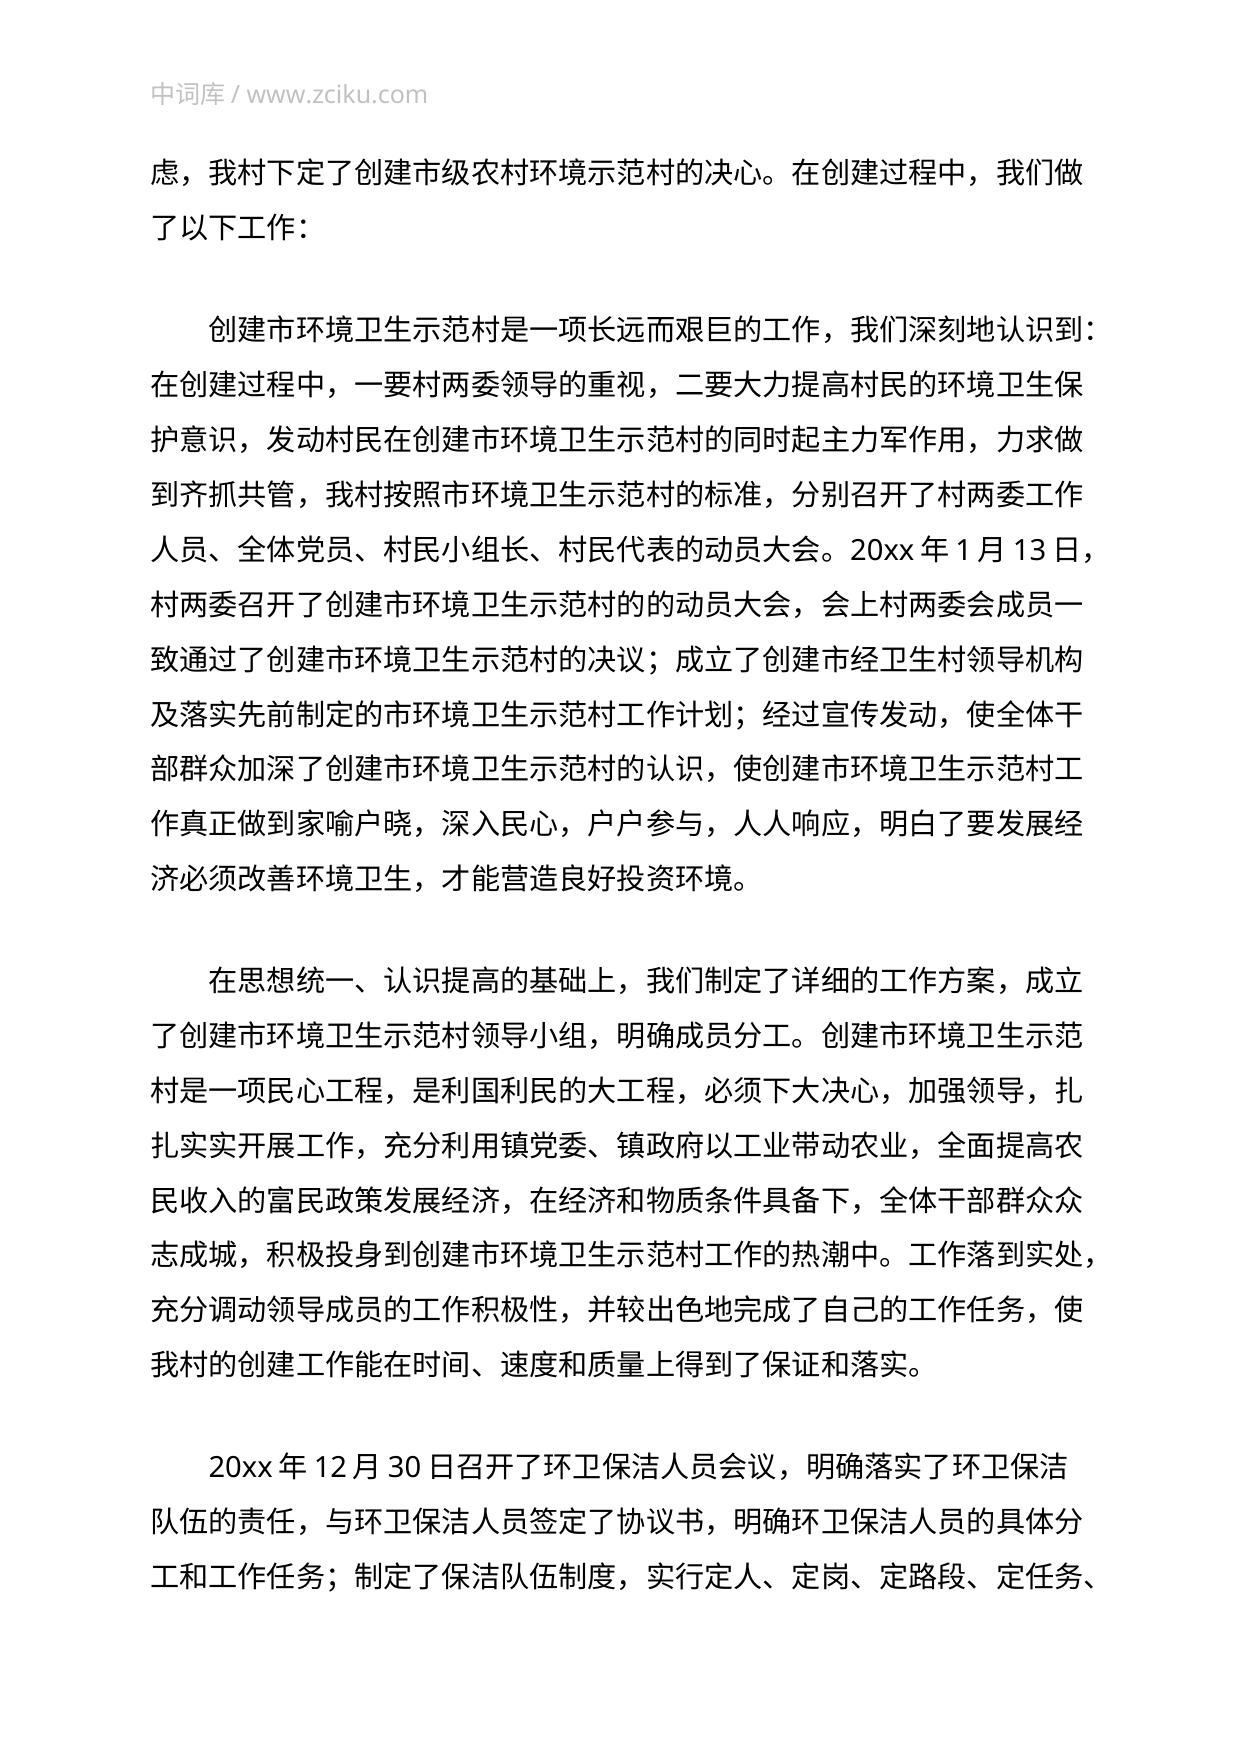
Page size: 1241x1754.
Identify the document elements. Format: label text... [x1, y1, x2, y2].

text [150, 150, 1090, 247]
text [150, 1443, 1090, 1596]
text 创建市环境卫生示范村是一项长远而艰巨的工作，我们深刻地认识到：在创建过程中，一要村两委领导的重视，二要大力提高村民的环境卫生保护意识，发动村民在创建市环境卫生示范村的同时起主力军作用，力求做到齐抓共管，我村按照市环境卫生示范村的标准，分别召开了村两委工作人员、全体党员、村民小组长、村民代表的动员大会。20xx年1月13日，村两委召开了创建市环境卫生示范村的的动员大会，会上村两委会成员一致通过了创建市环境卫生示范村的决议；成立了创建市经卫生村领导机构及落实先前制定的市环境卫生示范村工作计划；经过宣传发动，使全体干部群众加深了创建市环境卫生示范村的认识，使创建市环境卫生示范村工作真正做到家喻户晓，深入民心，户户参与，人人响应，明白了要发展经济必须改善环境卫生，才能营造良好投资环境。 [150, 307, 1090, 898]
text 在思想统一、认识提高的基础上，我们制定了详细的工作方案，成立了创建市环境卫生示范村领导小组，明确成员分工。创建市环境卫生示范村是一项民心工程，是利国利民的大工程，必须下大决心，加强领导，扎扎实实开展工作，充分利用镇党委、镇政府以工业带动农业，全面提高农民收入的富民政策发展经济，在经济和物质条件具备下，全体干部群众众志成城，积极投身到创建市环境卫生示范村工作的热潮中。工作落到实处，充分调动领导成员的工作积极性，并较出色地完成了自己的工作任务，使我村的创建工作能在时间、速度和质量上得到了保证和落实。 [150, 957, 1090, 1384]
